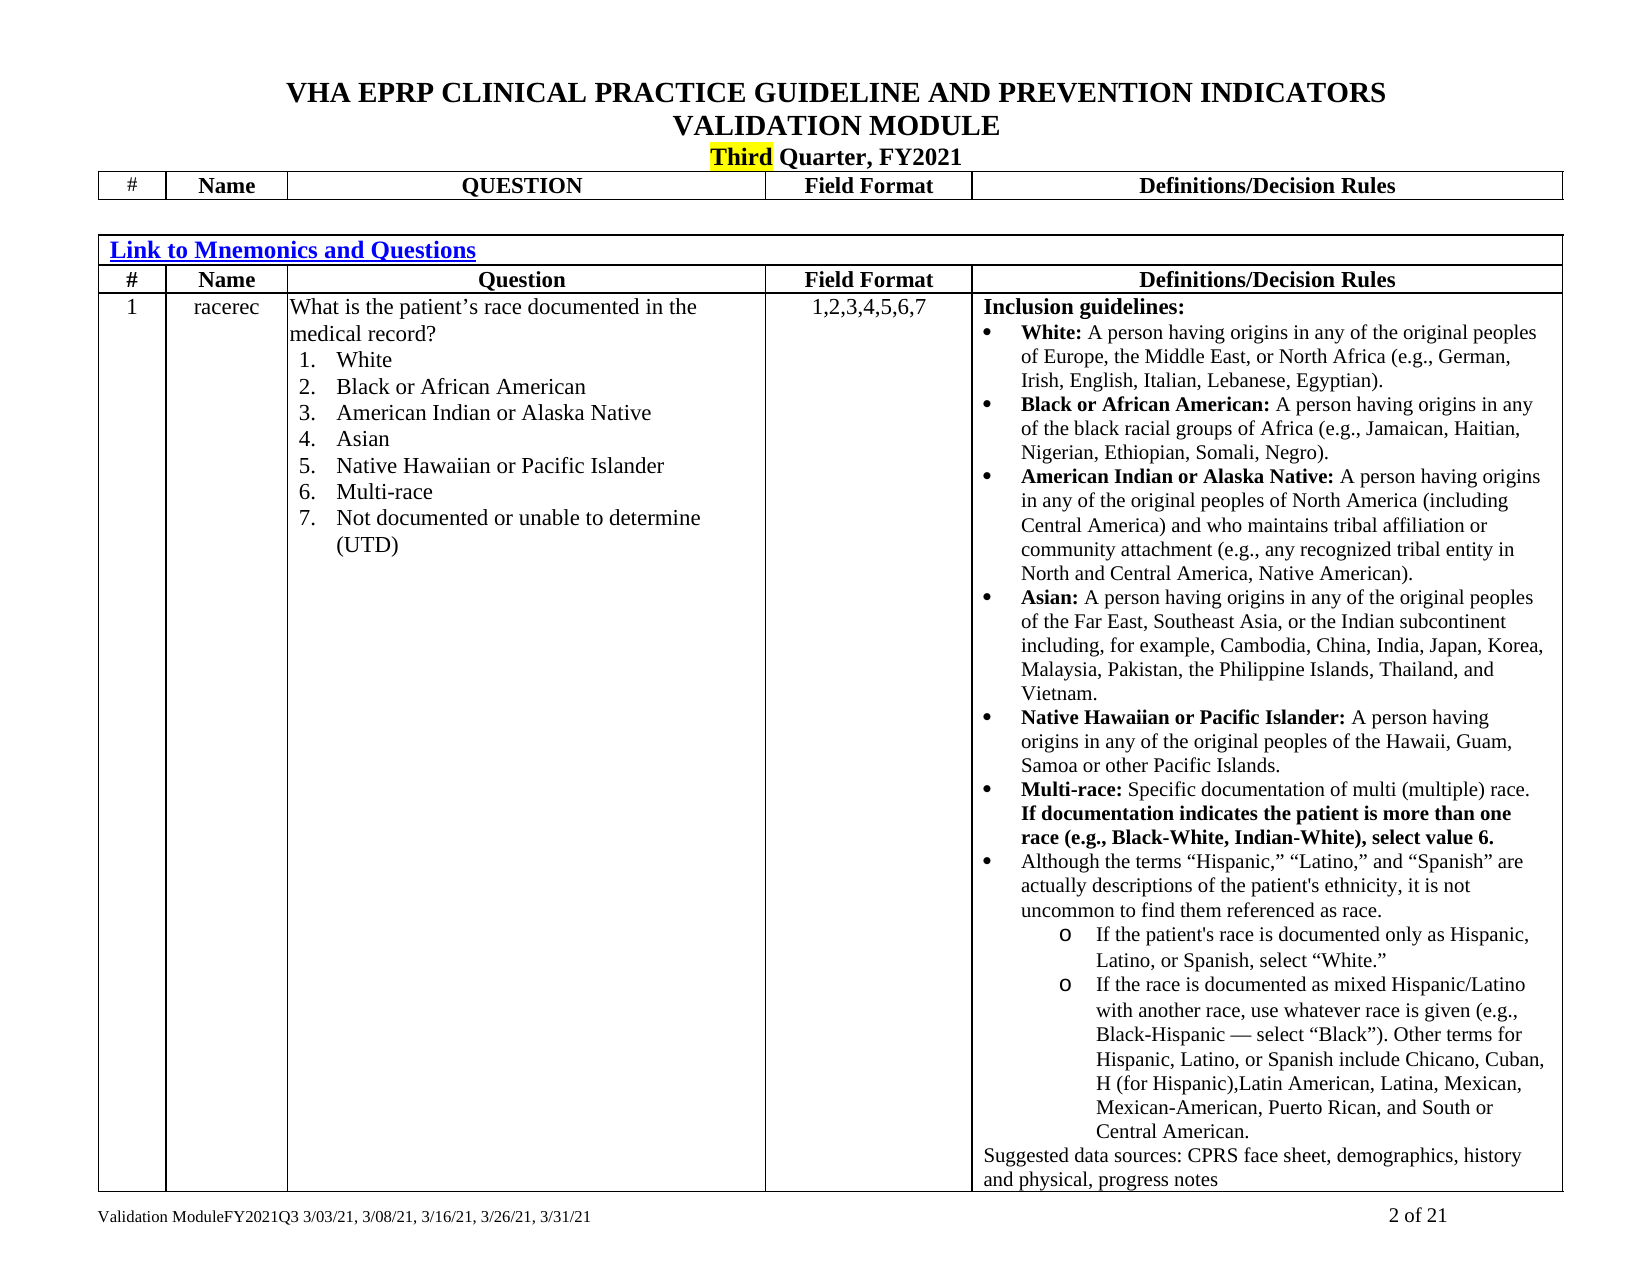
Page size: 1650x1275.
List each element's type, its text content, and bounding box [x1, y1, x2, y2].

table_cell Question [288, 266, 765, 292]
table_cell racerec [167, 294, 287, 1191]
table_cell Link to Mnemonics and Questions [99, 236, 1562, 264]
table_cell 1 [99, 294, 165, 1191]
table_cell Field Format [766, 266, 971, 292]
table_cell # [99, 266, 165, 292]
table_cell Name [167, 266, 287, 292]
table_cell Inclusion guidelines: White: A person having origins in any of the original peoples of Europe, the Middle East, or North Africa (e.g., German, Irish, English, Italian, Lebanese, Egyptian). Black or African American: A person having origins in any of the black racial groups of Africa (e.g., Jamaican, Haitian, Nigerian, Ethiopian, Somali, Negro). American Indian or Alaska Native: A person having origins in any of the original peoples of North America (including Central America) and who maintains tribal affiliation or community attachment (e.g., any recognized tribal entity in North and Central America, Native American). Asian: A person having origins in any of the original peoples of the Far East, Southeast Asia, or the Indian subcontinent including, for example, Cambodia, China, India, Japan, Korea, Malaysia, Pakistan, the Philippine Islands, Thailand, and Vietnam. Native Hawaiian or Pacific Islander: A person having origins in any of the original peoples of the Hawaii, Guam, Samoa or other Pacific Islands. Multi-race: Specific documentation of multi (multiple) race. If documentation indicates the patient is more than one race (e.g., Black-White, Indian-White), select value 6. Although the terms “Hispanic,” “Latino,” and “Spanish” are actually descriptions of the patient's ethnicity, it is not uncommon to find them referenced as race. If the patient's race is documented only as Hispanic, Latino, or Spanish, select “White.” If the race is documented as mixed Hispanic/Latino with another race, use whatever race is given (e.g., Black-Hispanic — select “Black”). Other terms for Hispanic, Latino, or Spanish include Chicano, Cuban, H (for Hispanic),Latin American, Latina, Mexican, Mexican-American, Puerto Rican, and South or Central American. Suggested data sources: CPRS face sheet, demographics, history and physical, progress notes [973, 294, 1562, 1191]
table_cell 1,2,3,4,5,6,7 [766, 294, 971, 1191]
table_cell Definitions/Decision Rules [973, 266, 1562, 292]
table_cell What is the patient’s race documented in the medical record? White Black or African American American Indian or Alaska Native Asian Native Hawaiian or Pacific Islander Multi-race Not documented or unable to determine (UTD) [288, 294, 765, 1191]
